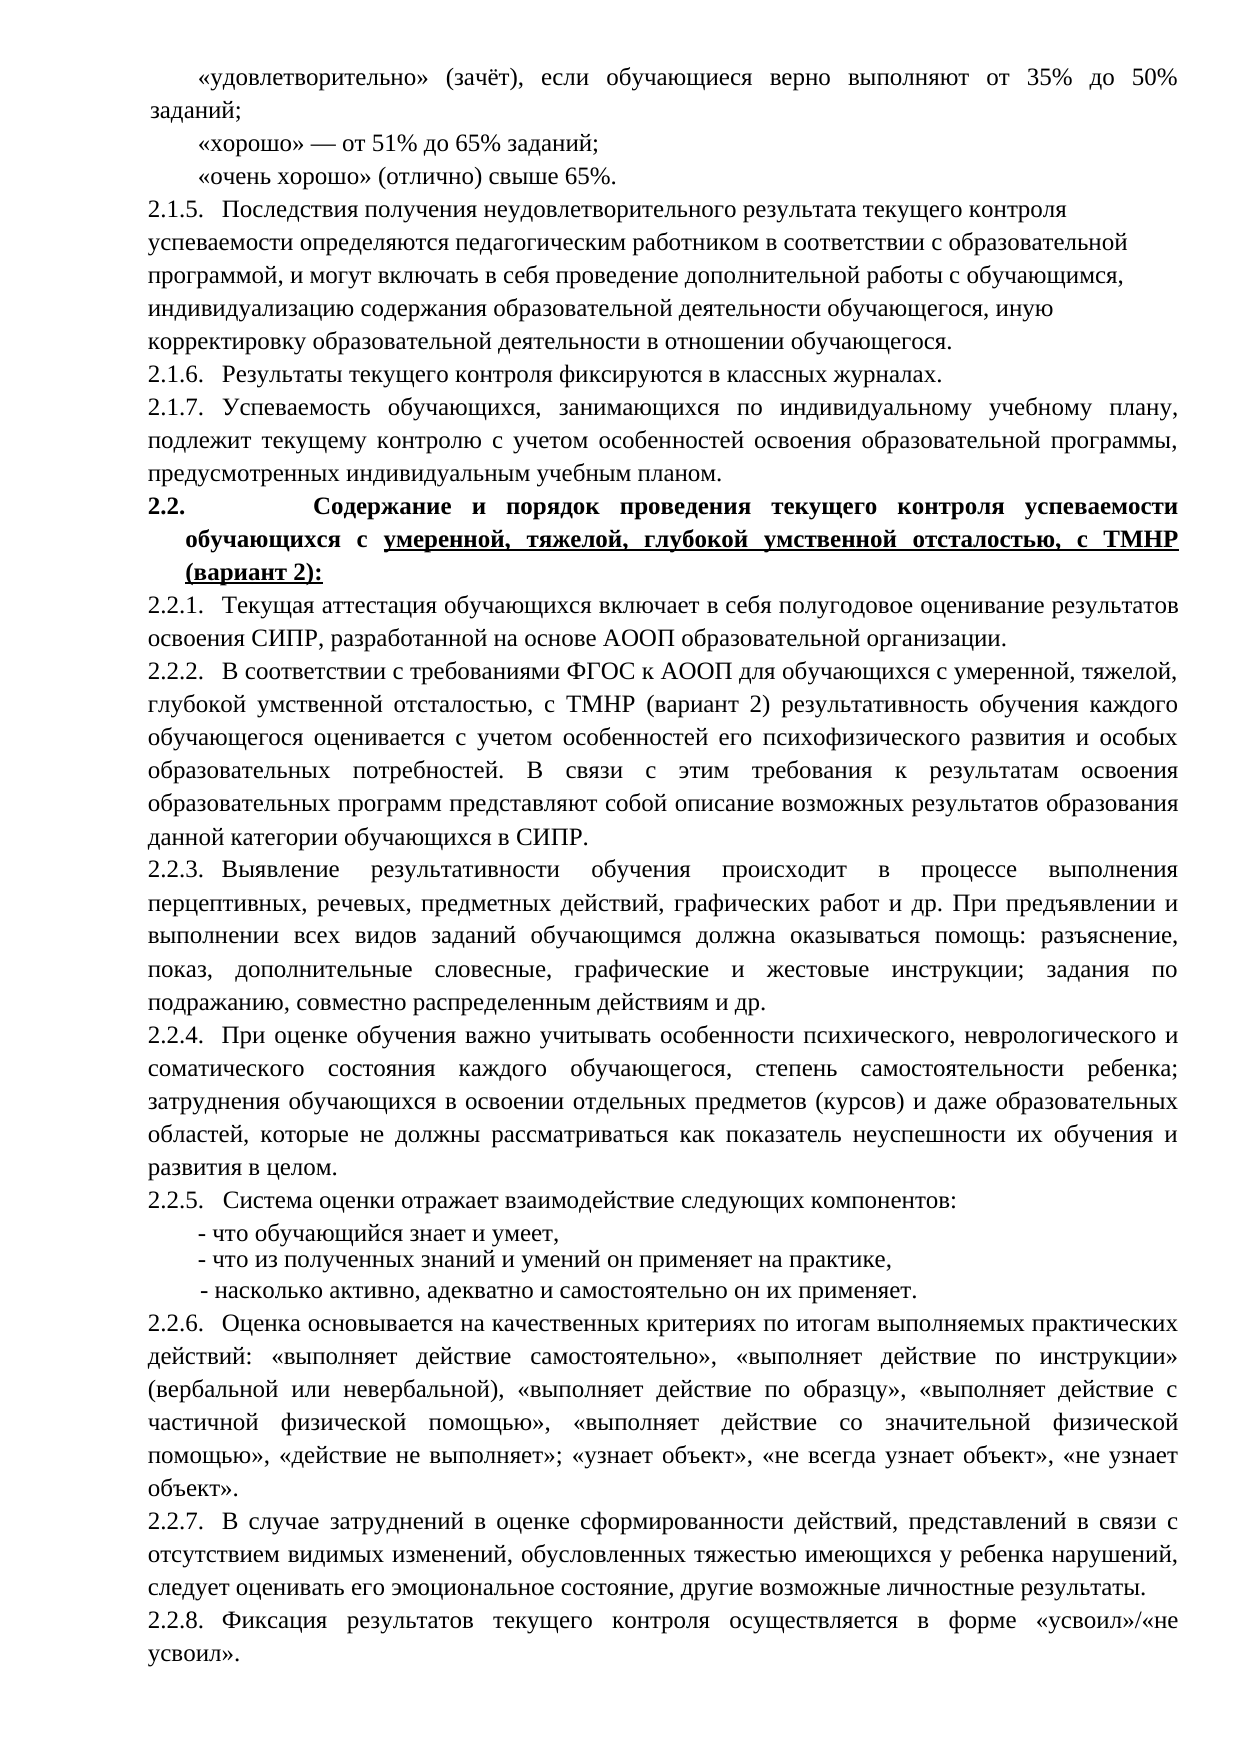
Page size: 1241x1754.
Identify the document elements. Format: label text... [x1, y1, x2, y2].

text - насколько активно, адекватно и самостоятельно он их применяет. [187, 1272, 1181, 1305]
list Выявление результативности обучения происходит в процессе выполнения перцептивных, речевых, предметных действий, графических работ и др. При предъявлении и выполнении всех видов заданий обучающимся должна оказываться помощь: разъяснение, показ, дополнительные словесные, графические и жестовые инструкции; задания по подражанию, совместно распределенным действиям и др. [148, 852, 1179, 1017]
list Содержание и порядок проведения текущего контроля успеваемости обучающихся с умеренной, тяжелой, глубокой умственной отсталостью, с ТМНР (вариант 2): [148, 488, 1179, 587]
list В соответствии с требованиями ФГОС к АООП для обучающихся с умеренной, тяжелой, глубокой умственной отсталостью, с ТМНР (вариант 2) результативность обучения каждого обучающегося оценивается с учетом особенностей его психофизического развития и особых образовательных потребностей. В связи с этим требования к результатам освоения образовательных программ представляют собой описание возможных результатов образования данной категории обучающихся в СИПР. [148, 653, 1179, 852]
list Фиксация результатов текущего контроля осуществляется в форме «усвоил»/«не усвоил». [148, 1602, 1179, 1668]
list При оценке обучения важно учитывать особенности психического, неврологического и соматического состояния каждого обучающегося, степень самостоятельности ребенка; затруднения обучающихся в освоении отдельных предметов (курсов) и даже образовательных областей, которые не должны рассматриваться как показатель неуспешности их обучения и развития в целом. [148, 1017, 1179, 1182]
list Последствия получения неудовлетворительного результата текущего контроля успеваемости определяются педагогическим работником в соответствии с образовательной программой, и могут включать в себя проведение дополнительной работы с обучающимся, индивидуализацию содержания образовательной деятельности обучающегося, иную корректировку образовательной деятельности в отношении обучающегося. [148, 191, 1179, 356]
text «хорошо» — от 51% до 65% заданий; [150, 125, 1181, 158]
list Результаты текущего контроля фиксируются в классных журналах. [148, 356, 1179, 389]
list Система оценки отражает взаимодействие следующих компонентов: [148, 1182, 1181, 1215]
list Текущая аттестация обучающихся включает в себя полугодовое оценивание результатов освоения СИПР, разработанной на основе АООП образовательной организации. [148, 587, 1179, 653]
list В случае затруднений в оценке сформированности действий, представлений в связи с отсутствием видимых изменений, обусловленных тяжестью имеющихся у ребенка нарушений, следует оценивать его эмоциональное состояние, другие возможные личностные результаты. [148, 1503, 1179, 1602]
list Успеваемость обучающихся, занимающихся по индивидуальному учебному плану, подлежит текущему контролю с учетом особенностей освоения образовательной программы, предусмотренных индивидуальным учебным планом. [148, 389, 1179, 488]
text «очень хорошо» (отлично) свыше 65%. [150, 158, 1181, 191]
list Оценка основывается на качественных критериях по итогам выполняемых практических действий: «выполняет действие самостоятельно», «выполняет действие по инструкции» (вербальной или невербальной), «выполняет действие по образцу», «выполняет действие с частичной физической помощью», «выполняет действие со значительной физической помощью», «действие не выполняет»; «узнает объект», «не всегда узнает объект», «не узнает объект». [148, 1305, 1179, 1503]
text - что из полученных знаний и умений он применяет на практике, [148, 1248, 1181, 1272]
text - что обучающийся знает и умеет, [148, 1215, 1181, 1248]
text «удовлетворительно» (зачёт), если обучающиеся верно выполняют от 35% до 50% заданий; [150, 59, 1179, 125]
